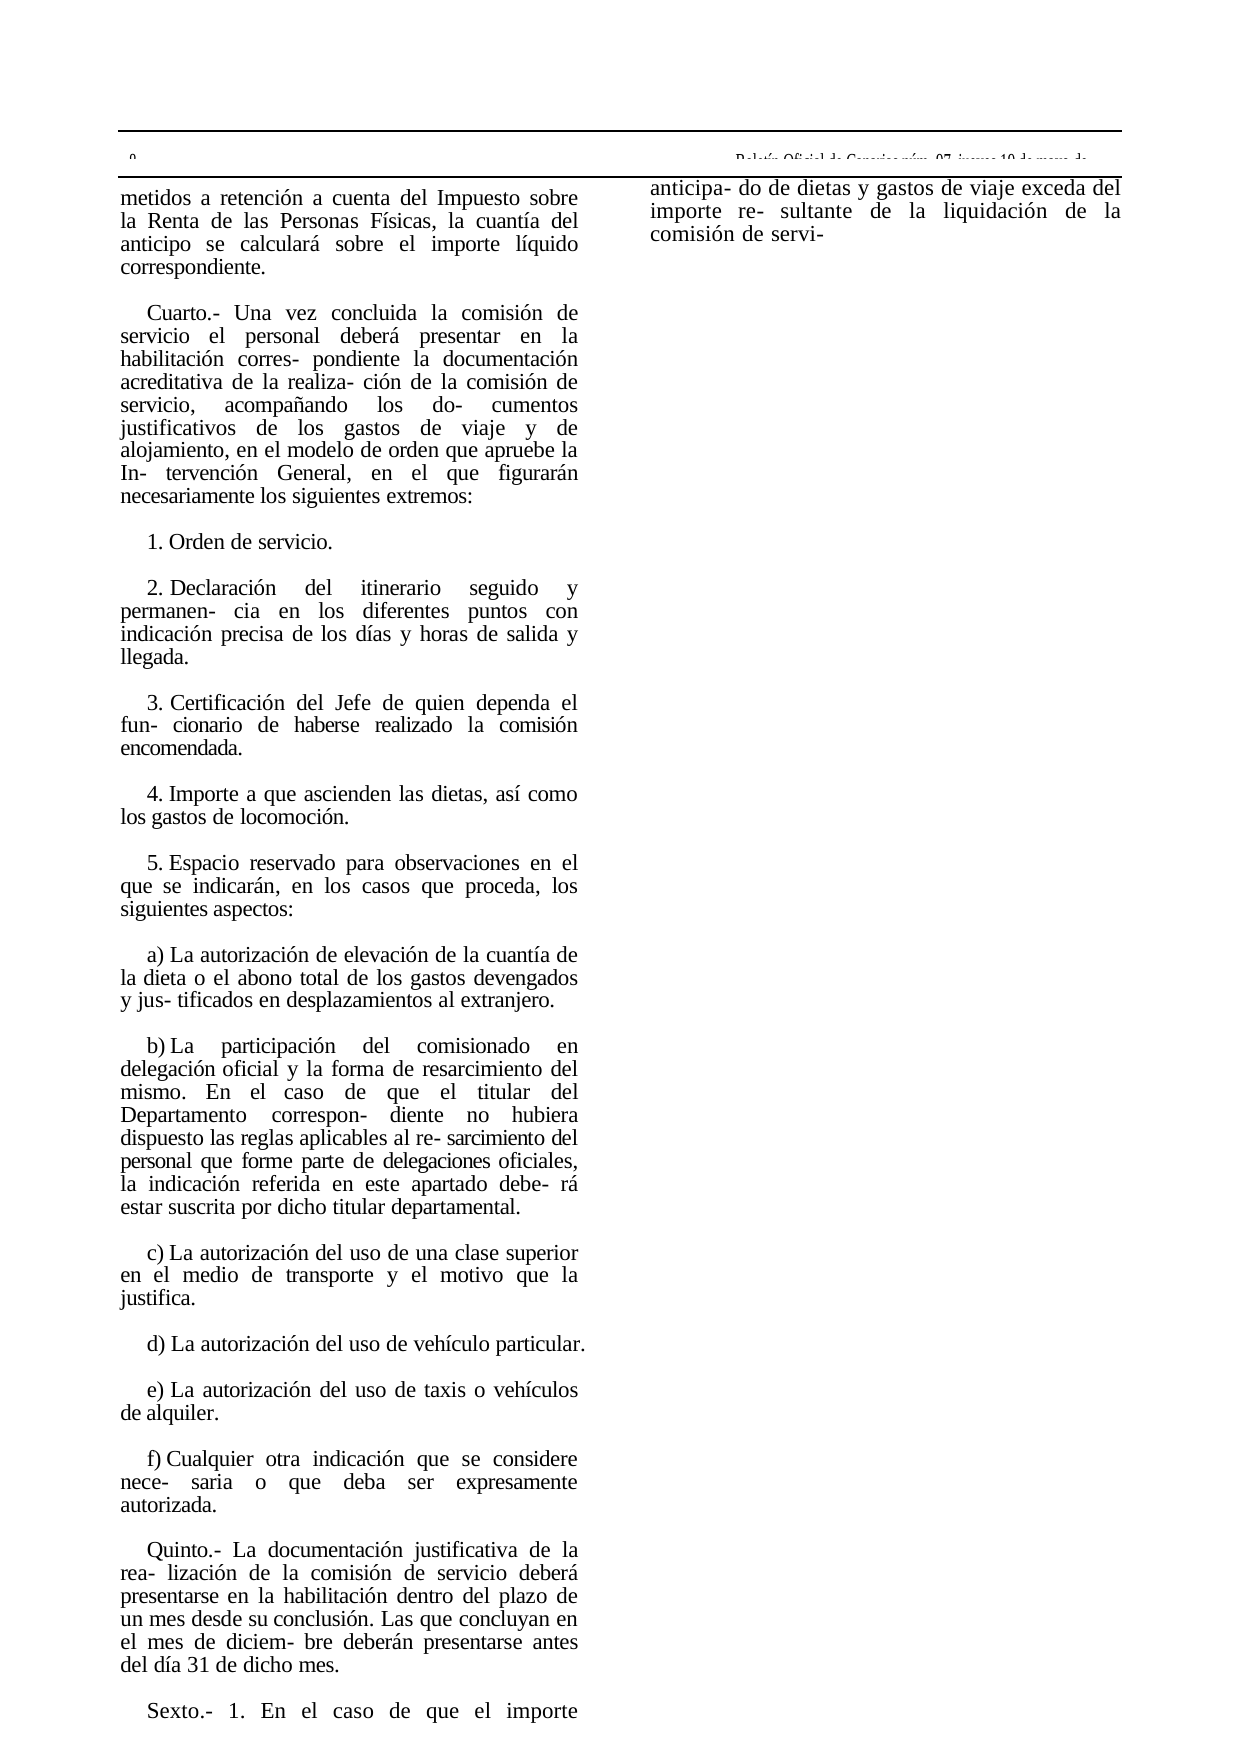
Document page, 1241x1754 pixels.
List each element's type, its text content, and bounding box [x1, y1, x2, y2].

list La participación del comisionado en delegación oficial y la forma de resarcimiento del mismo. En el caso de que el titular del Departamento correspon- diente no hubiera dispuesto las reglas aplicables al re- sarcimiento del personal que forme parte de delegaciones oficiales, la indicación referida en este apartado debe- rá estar suscrita por dicho titular departamental. [120, 1035, 578, 1219]
text Sexto.- 1. En el caso de que el importe anticipa- do de dietas y gastos de viaje exceda del importe re- sultante de la liquidación de la comisión de servi- [650, 177, 1121, 246]
list Espacio reservado para observaciones en el que se indicarán, en los casos que proceda, los siguientes aspectos: [120, 852, 578, 921]
list Certificación del Jefe de quien dependa el fun- cionario de haberse realizado la comisión encomendada. [120, 692, 578, 760]
list Cualquier otra indicación que se considere nece- saria o que deba ser expresamente autorizada. [120, 1448, 578, 1517]
list La autorización del uso de vehículo particular. [147, 1330, 591, 1357]
list La autorización de elevación de la cuantía de la dieta o el abono total de los gastos devengados y jus- tificados en desplazamientos al extranjero. [120, 944, 578, 1012]
text metidos a retención a cuenta del Impuesto sobre la Renta de las Personas Físicas, la cuantía del anticipo se calculará sobre el importe líquido correspondiente. [120, 187, 578, 279]
list Orden de servicio. [120, 528, 591, 554]
text Quinto.- La documentación justificativa de la rea- lización de la comisión de servicio deberá presentarse en la habilitación dentro del plazo de un mes desde su conclusión. Las que concluyan en el mes de diciem- bre deberán presentarse antes del día 31 de dicho mes. [120, 1539, 578, 1677]
list Importe a que ascienden las dietas, así como los gastos de locomoción. [120, 783, 578, 829]
text Cuarto.- Una vez concluida la comisión de servicio el personal deberá presentar en la habilitación corres- pondiente la documentación acreditativa de la realiza- ción de la comisión de servicio, acompañando los do- cumentos justificativos de los gastos de viaje y de alojamiento, en el modelo de orden que apruebe la In- tervención General, en el que figurarán necesariamente los siguientes extremos: [120, 302, 578, 508]
text Sexto.- 1. En el caso de que el importe anticipa- do de dietas y gastos de viaje exceda del importe re- sultante de la liquidación de la comisión de servi- [120, 1700, 578, 1723]
list La autorización del uso de una clase superior en el medio de transporte y el motivo que la justifica. [120, 1242, 578, 1310]
list La autorización del uso de taxis o vehículos de alquiler. [120, 1379, 578, 1425]
list Declaración del itinerario seguido y permanen- cia en los diferentes puntos con indicación precisa de los días y horas de salida y llegada. [120, 577, 578, 669]
